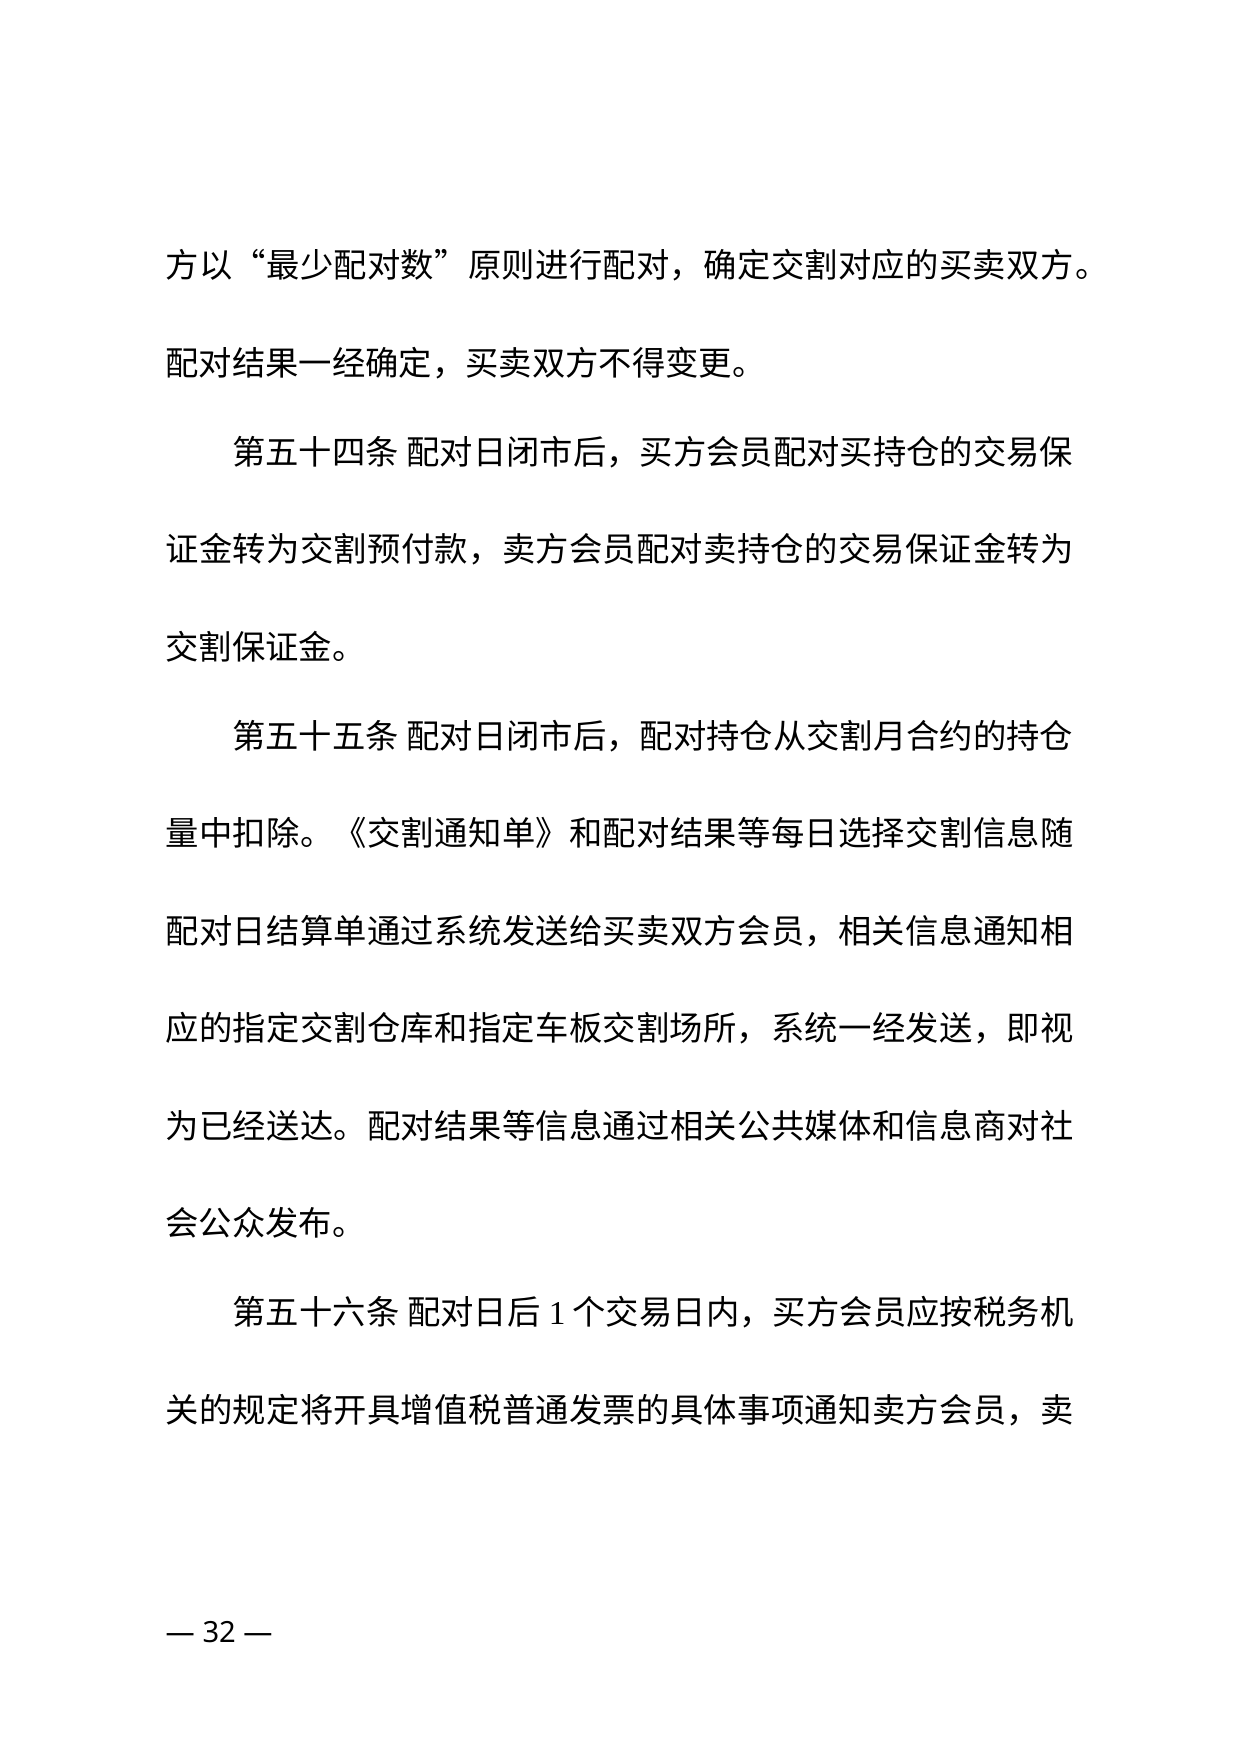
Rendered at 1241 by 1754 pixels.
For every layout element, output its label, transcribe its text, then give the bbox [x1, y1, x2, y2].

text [165, 1278, 1075, 1440]
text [165, 231, 1075, 393]
text 第五十四条 配对日闭市后，买方会员配对买持仓的交易保证金转为交割预付款，卖方会员配对卖持仓的交易保证金转为交割保证金。 [165, 417, 1075, 677]
text 第五十五条 配对日闭市后，配对持仓从交割月合约的持仓量中扣除。《交割通知单》和配对结果等每日选择交割信息随配对日结算单通过系统发送给买卖双方会员，相关信息通知相应的指定交割仓库和指定车板交割场所，系统一经发送，即视为已经送达。配对结果等信息通过相关公共媒体和信息商对社会公众发布。 [165, 701, 1075, 1254]
